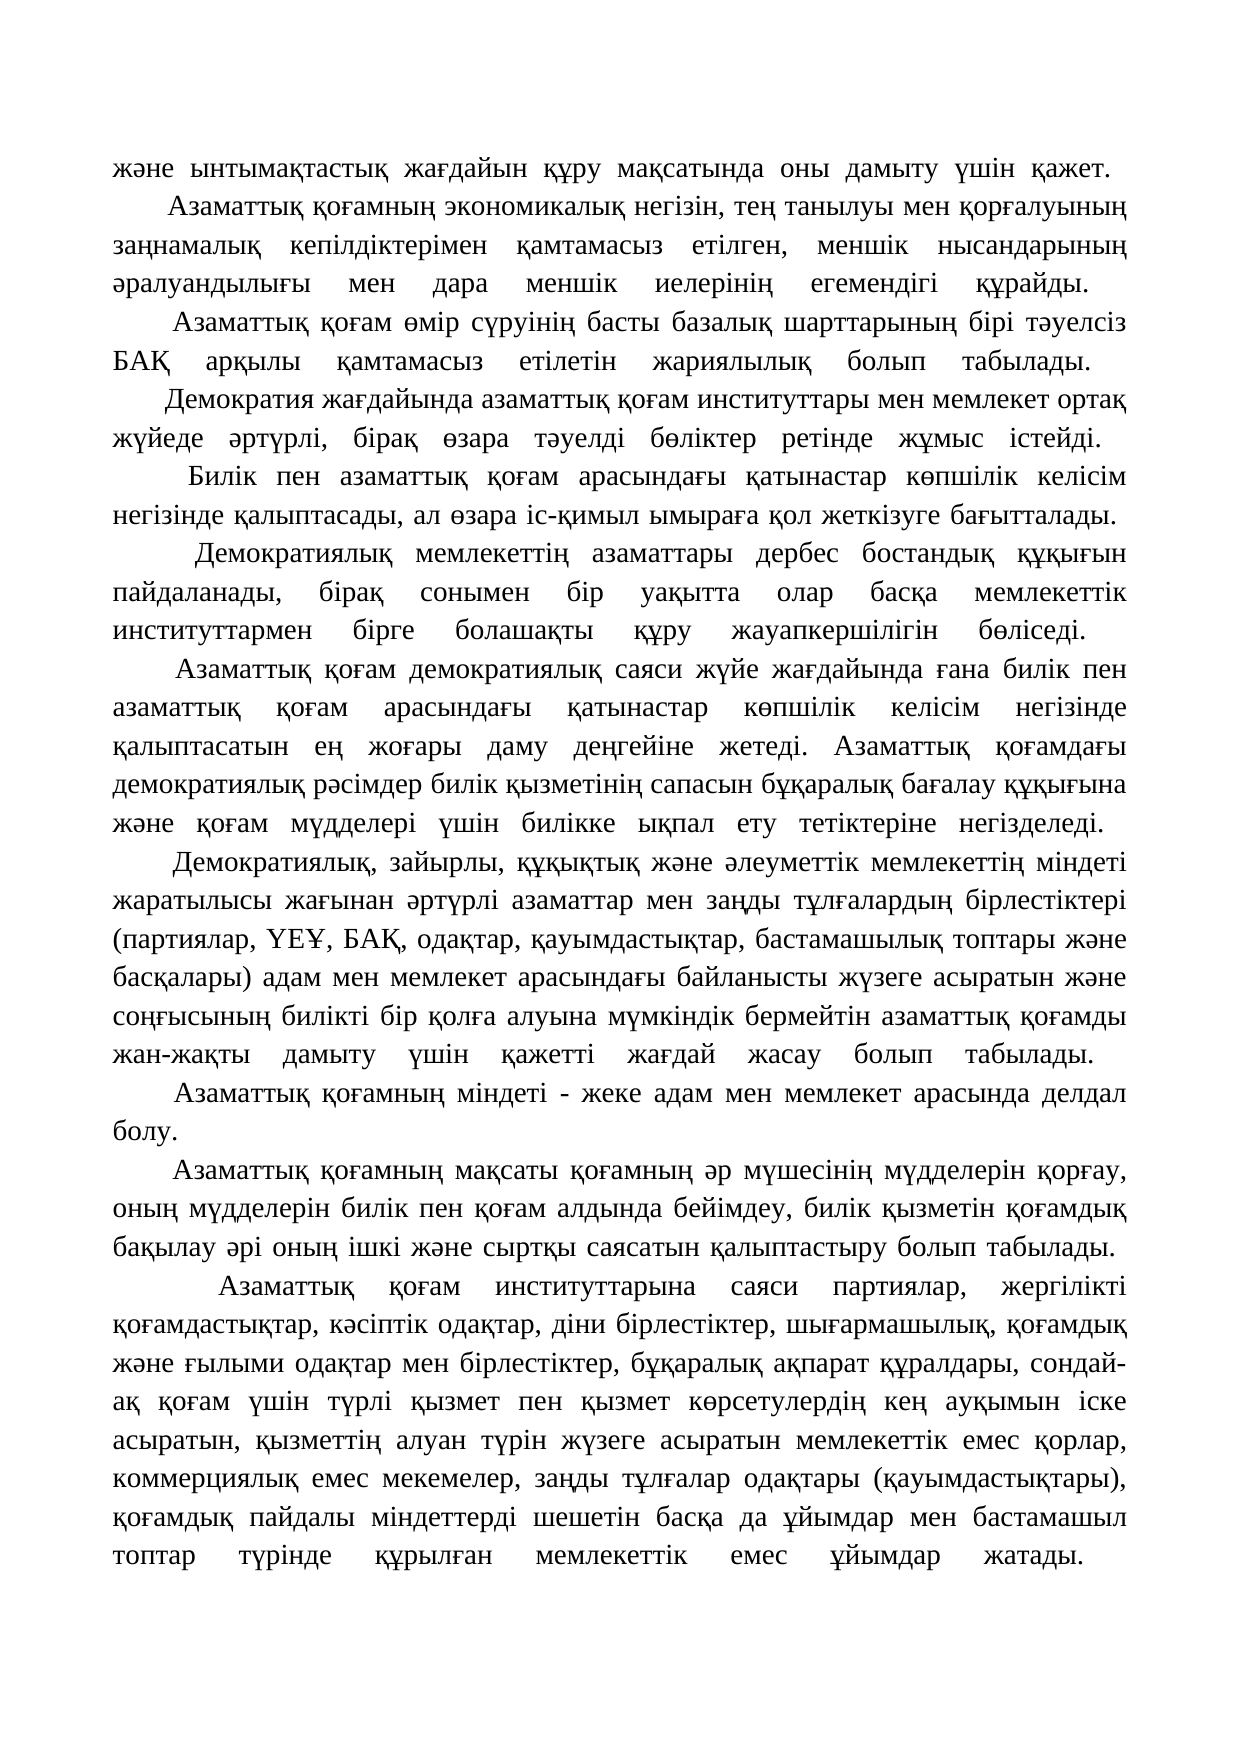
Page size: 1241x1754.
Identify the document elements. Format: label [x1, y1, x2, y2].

text [112, 150, 1128, 1571]
